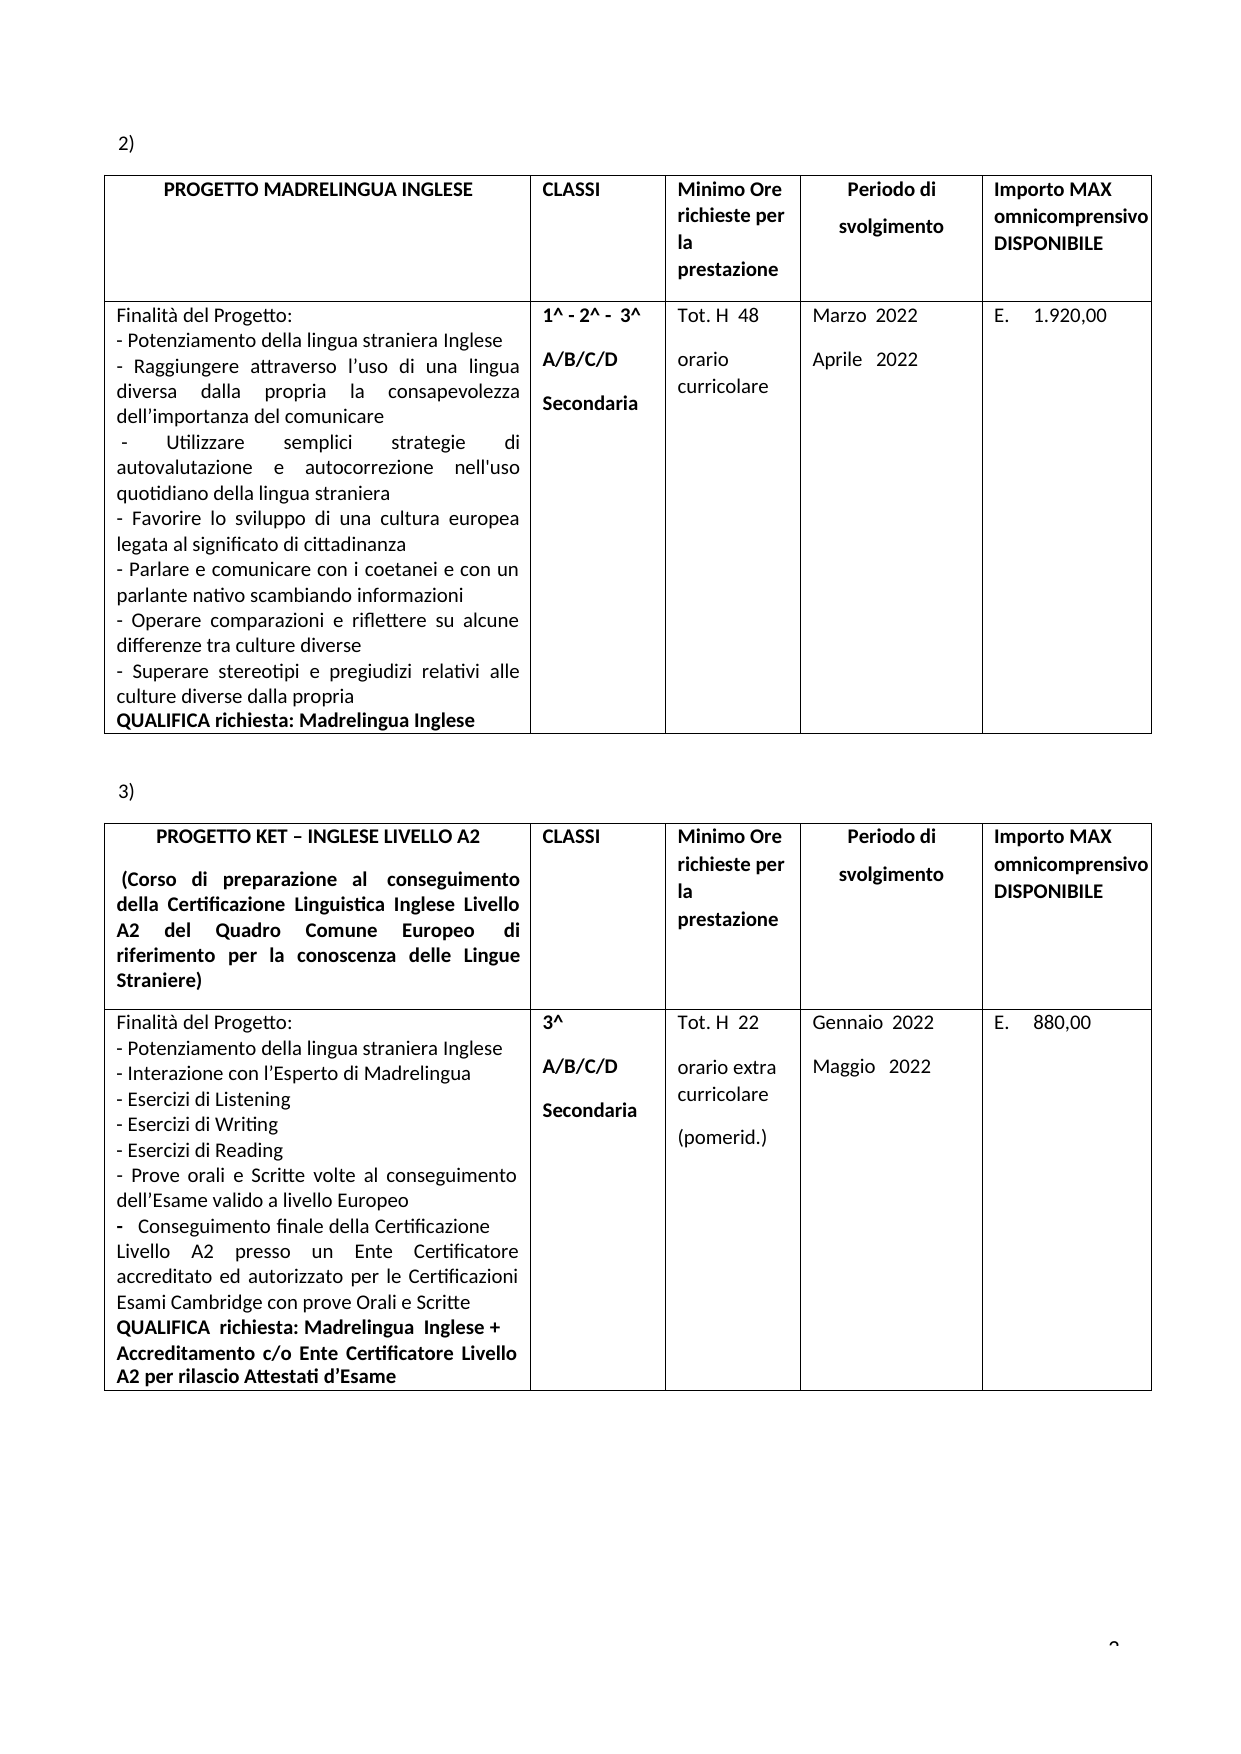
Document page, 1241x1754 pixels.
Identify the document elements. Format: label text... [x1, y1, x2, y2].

table_cell 3^ A/B/C/D Secondaria [531, 1010, 665, 1390]
table_header Periodo di svolgimento [801, 824, 982, 1008]
table_header Importo MAX omnicomprensivo DISPONIBILE [983, 824, 1151, 1008]
text 3) [118, 778, 1163, 804]
table_cell 1^ - 2^ - 3^ A/B/C/D Secondaria [531, 302, 665, 733]
table_header CLASSI [531, 176, 665, 301]
table_header Importo MAX omnicomprensivo DISPONIBILE [983, 176, 1151, 301]
table_cell Tot. H 22 orario extra curricolare (pomerid.) [666, 1010, 800, 1390]
table_cell Marzo 2022 Aprile 2022 [801, 302, 982, 733]
table_cell E. 880,00 [983, 1010, 1151, 1390]
table_cell Finalità del Progetto: Potenziamento della lingua straniera Inglese Raggiungere attraverso l’uso di una lingua diversa dalla propria la consapevolezza dell’importanza del comunicare Utilizzare semplici strategie di autovalutazione e autocorrezione nell'uso quotidiano della lingua straniera Favorire lo sviluppo di una cultura europea legata al significato di cittadinanza Parlare e comunicare con i coetanei e con un parlante nativo scambiando informazioni Operare comparazioni e riflettere su alcune differenze tra culture diverse Superare stereotipi e pregiudizi relativi alle culture diverse dalla propria QUALIFICA richiesta: Madrelingua Inglese [105, 302, 530, 733]
table_cell Tot. H 48 orario curricolare [666, 302, 800, 733]
table_header Minimo Ore richieste per la prestazione [666, 824, 800, 1008]
table_header PROGETTO KET – INGLESE LIVELLO A2 (Corso di preparazione al conseguimento della Certificazione Linguistica Inglese Livello A2 del Quadro Comune Europeo di riferimento per la conoscenza delle Lingue Straniere) [105, 824, 530, 1008]
text 2) [118, 130, 1163, 156]
table_cell Finalità del Progetto: Potenziamento della lingua straniera Inglese Interazione con l’Esperto di Madrelingua Esercizi di Listening Esercizi di Writing Esercizi di Reading Prove orali e Scritte volte al conseguimento dell’Esame valido a livello Europeo Conseguimento finale della Certificazione Livello A2 presso un Ente Certificatore accreditato ed autorizzato per le Certificazioni Esami Cambridge con prove Orali e Scritte QUALIFICA richiesta: Madrelingua Inglese + Accreditamento c/o Ente Certificatore Livello A2 per rilascio Attestati d’Esame [105, 1010, 530, 1390]
table_header Periodo di svolgimento [801, 176, 982, 301]
table_cell E. 1.920,00 [983, 302, 1151, 733]
table_header Minimo Ore richieste per la prestazione [666, 176, 800, 301]
table_cell Gennaio 2022 Maggio 2022 [801, 1010, 982, 1390]
table_header PROGETTO MADRELINGUA INGLESE [105, 176, 530, 301]
table_header CLASSI [531, 824, 665, 1008]
